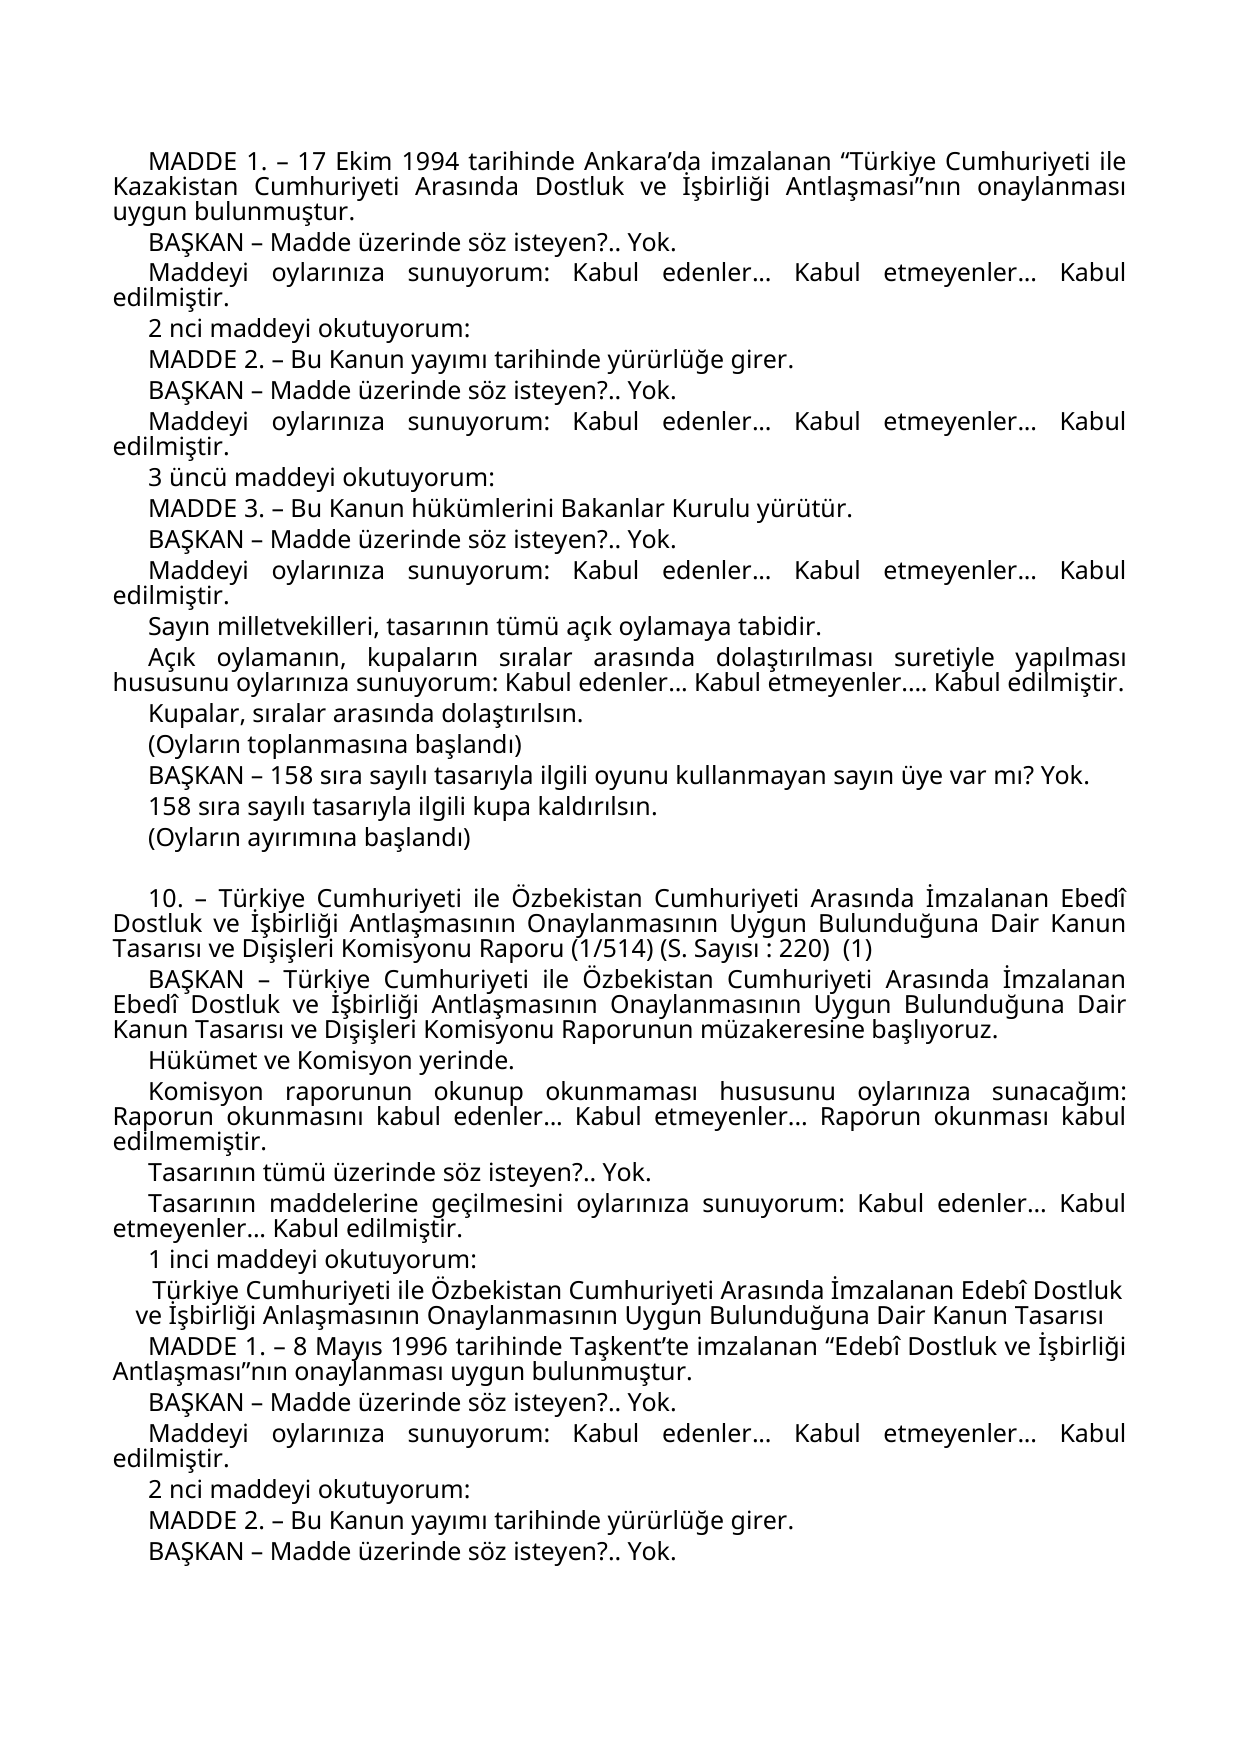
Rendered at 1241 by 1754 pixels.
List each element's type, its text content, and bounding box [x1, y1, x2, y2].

text 10. – Türkiye Cumhuriyeti ile Özbekistan Cumhuriyeti Arasında İmzalanan Ebedî Dostluk ve İşbirliği Antlaşmasının Onaylanmasının Uygun Bulunduğuna Dair Kanun Tasarısı ve Dışişleri Komisyonu Raporu (1/514) (S. Sayısı : 220) (1) [112, 888, 1128, 963]
text Türkiye Cumhuriyeti ile Özbekistan Cumhuriyeti Arasında İmzalanan Edebî Dostluk ve İşbirliği Anlaşmasının Onaylanmasının Uygun Bulunduğuna Dair Kanun Tasarısı [112, 1279, 1128, 1329]
text Maddeyi oylarınıza sunuyorum: Kabul edenler... Kabul etmeyenler... Kabul edilmiştir. [112, 559, 1128, 609]
text Sayın milletvekilleri, tasarının tümü açık oylamaya tabidir. [112, 615, 1128, 640]
text BAŞKAN – Türkiye Cumhuriyeti ile Özbekistan Cumhuriyeti Arasında İmzalanan Ebedî Dostluk ve İşbirliği Antlaşmasının Onaylanmasının Uygun Bulunduğuna Dair Kanun Tasarısı ve Dışişleri Komisyonu Raporunun müzakeresine başlıyoruz. [112, 969, 1128, 1044]
text 2 nci maddeyi okutuyorum: [112, 1478, 1128, 1503]
text BAŞKAN – Madde üzerinde söz isteyen?.. Yok. [112, 231, 1128, 256]
text BAŞKAN – Madde üzerinde söz isteyen?.. Yok. [112, 1540, 1128, 1565]
text (Oyların toplanmasına başlandı) [112, 733, 1128, 758]
text Hükümet ve Komisyon yerinde. [112, 1050, 1128, 1075]
text Açık oylamanın, kupaların sıralar arasında dolaştırılması suretiyle yapılması hususunu oylarınıza sunuyorum: Kabul edenler... Kabul etmeyenler.... Kabul edilmiştir. [112, 646, 1128, 696]
text (Oyların ayırımına başlandı) [112, 826, 1128, 851]
text MADDE 2. – Bu Kanun yayımı tarihinde yürürlüğe girer. [112, 1509, 1128, 1534]
text MADDE 3. – Bu Kanun hükümlerini Bakanlar Kurulu yürütür. [112, 497, 1128, 522]
text MADDE 1. – 8 Mayıs 1996 tarihinde Taşkent’te imzalanan “Edebî Dostluk ve İşbirliği Antlaşması”nın onaylanması uygun bulunmuştur. [112, 1335, 1128, 1385]
text Tasarının maddelerine geçilmesini oylarınıza sunuyorum: Kabul edenler... Kabul etmeyenler... Kabul edilmiştir. [112, 1192, 1128, 1242]
text Tasarının tümü üzerinde söz isteyen?.. Yok. [112, 1162, 1128, 1187]
text Kupalar, sıralar arasında dolaştırılsın. [112, 702, 1128, 727]
text 3 üncü maddeyi okutuyorum: [112, 467, 1128, 492]
text BAŞKAN – Madde üzerinde söz isteyen?.. Yok. [112, 380, 1128, 405]
text 1 inci maddeyi okutuyorum: [112, 1248, 1128, 1273]
text Maddeyi oylarınıza sunuyorum: Kabul edenler... Kabul etmeyenler... Kabul edilmiştir. [112, 411, 1128, 461]
text BAŞKAN – Madde üzerinde söz isteyen?.. Yok. [112, 528, 1128, 553]
text Maddeyi oylarınıza sunuyorum: Kabul edenler... Kabul etmeyenler... Kabul edilmiştir. [112, 262, 1128, 312]
text BAŞKAN – 158 sıra sayılı tasarıyla ilgili oyunu kullanmayan sayın üye var mı? Yok. [112, 764, 1128, 789]
text MADDE 1. – 17 Ekim 1994 tarihinde Ankara’da imzalanan “Türkiye Cumhuriyeti ile Kazakistan Cumhuriyeti Arasında Dostluk ve İşbirliği Antlaşması”nın onaylanması uygun bulunmuştur. [112, 150, 1128, 225]
text Komisyon raporunun okunup okunmaması hususunu oylarınıza sunacağım: Raporun okunmasını kabul edenler... Kabul etmeyenler... Raporun okunması kabul edilmemiştir. [112, 1081, 1128, 1156]
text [112, 1422, 1128, 1472]
text 158 sıra sayılı tasarıyla ilgili kupa kaldırılsın. [112, 795, 1128, 820]
text 2 nci maddeyi okutuyorum: [112, 318, 1128, 343]
text BAŞKAN – Madde üzerinde söz isteyen?.. Yok. [112, 1391, 1128, 1416]
text MADDE 2. – Bu Kanun yayımı tarihinde yürürlüğe girer. [112, 349, 1128, 374]
